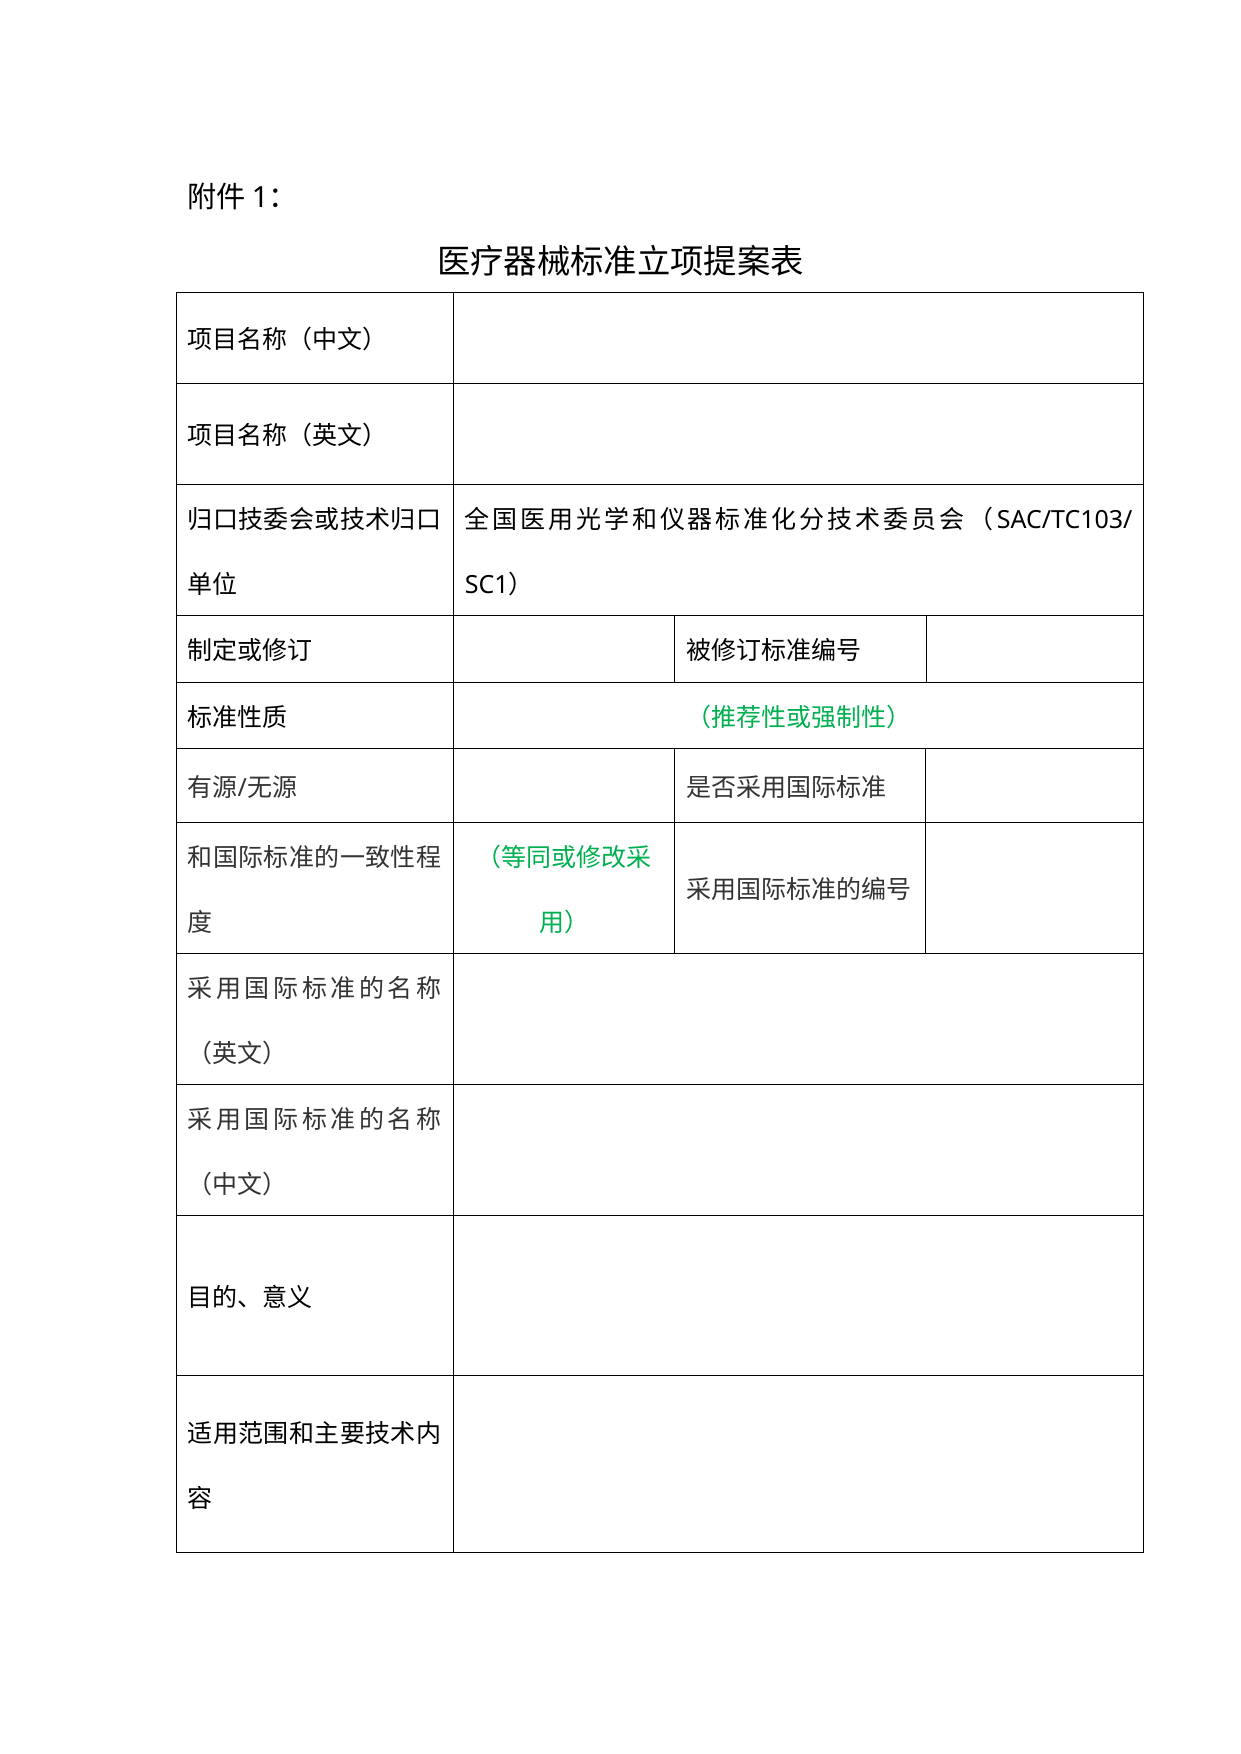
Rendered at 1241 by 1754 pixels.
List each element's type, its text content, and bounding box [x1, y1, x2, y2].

table_cell 有源/无源 [177, 749, 453, 822]
table_cell 是否采用国际标准 [675, 749, 925, 822]
text 医疗器械标准立项提案表 [187, 227, 1053, 292]
table_cell （等同或修改采用） [454, 823, 674, 953]
table_cell 项目名称（英文） [177, 384, 453, 484]
table_cell [926, 749, 1143, 822]
table_cell [454, 1376, 1143, 1552]
table_cell 目的、意义 [177, 1216, 453, 1375]
table_cell [454, 1085, 1143, 1215]
table_cell 制定或修订 [177, 616, 453, 682]
table_cell 全国医用光学和仪器标准化分技术委员会（SAC/TC103/SC1） [454, 485, 1143, 615]
table_cell 采用国际标准的编号 [675, 823, 925, 953]
table_cell [454, 384, 1143, 484]
table_cell 归口技委会或技术归口单位 [177, 485, 453, 615]
table_cell 采用国际标准的名称（中文） [177, 1085, 453, 1215]
table_cell [927, 616, 1143, 682]
table_cell [454, 616, 674, 682]
table_cell [926, 823, 1143, 953]
text 附件1： [187, 162, 1053, 227]
table_header 项目名称（中文） [177, 293, 453, 383]
table_cell 适用范围和主要技术内容 [177, 1376, 453, 1552]
table_cell [454, 749, 674, 822]
table_cell [454, 1216, 1143, 1375]
table_cell 被修订标准编号 [675, 616, 926, 682]
table_cell 和国际标准的一致性程度 [177, 823, 453, 953]
table_cell 采用国际标准的名称（英文） [177, 954, 453, 1084]
table_header [454, 293, 1143, 383]
table_cell 标准性质 [177, 683, 453, 748]
table_cell [454, 954, 1143, 1084]
table_cell （推荐性或强制性） [454, 683, 1143, 748]
